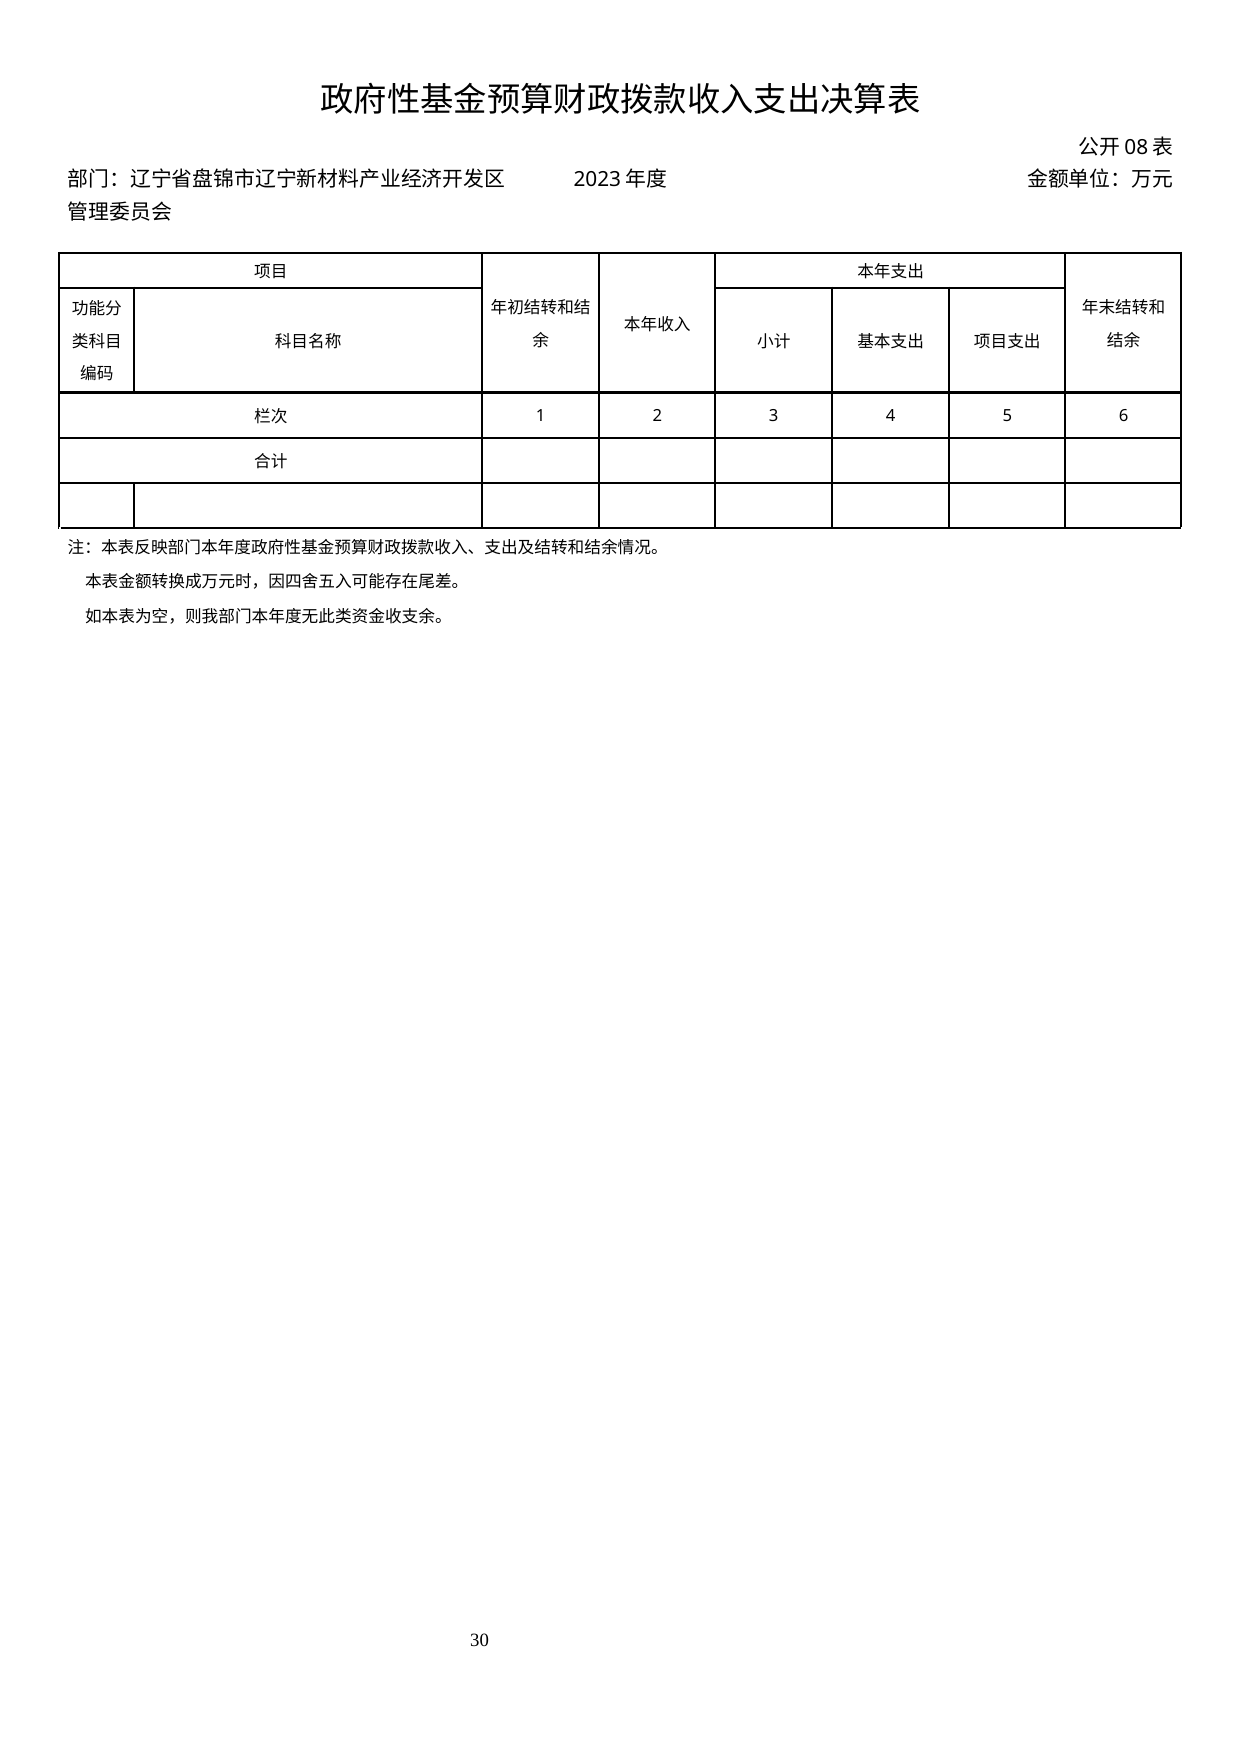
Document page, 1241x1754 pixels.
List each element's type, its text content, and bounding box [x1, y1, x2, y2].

table_cell 6 [1066, 394, 1180, 437]
table_cell 部门：辽宁省盘锦市辽宁新材料产业经济开发区管理委员会 [59, 162, 516, 227]
table_cell 功能分类科目编码 [60, 289, 133, 391]
table_cell 4 [833, 394, 948, 437]
table_cell 注：本表反映部门本年度政府性基金预算财政拨款收入、支出及结转和结余情况。 [60, 528, 1181, 562]
table_header 年末结转和结余 [1066, 254, 1180, 391]
table_cell [483, 484, 598, 527]
table_cell 2023年度 [516, 162, 724, 227]
table_header 项目 [60, 254, 481, 287]
table_cell 如本表为空，则我部门本年度无此类资金收支余。 [60, 597, 1181, 632]
table_cell 1 [483, 394, 598, 437]
table_cell 项目支出 [950, 289, 1064, 391]
table_cell [1066, 439, 1180, 482]
table_header 本年支出 [716, 254, 1064, 287]
table_cell 小计 [716, 289, 831, 391]
table_header 年初结转和结余 [483, 254, 598, 391]
table_cell [483, 439, 598, 482]
table_cell 3 [716, 394, 831, 437]
text 政府性基金预算财政拨款收入支出决算表 [59, 64, 1181, 129]
table_header 公开08表 [59, 129, 1181, 162]
table_cell 金额单位：万元 [724, 162, 1181, 227]
table_cell 本表金额转换成万元时，因四舍五入可能存在尾差。 [60, 562, 1181, 597]
table_cell 基本支出 [833, 289, 948, 391]
table_cell 5 [950, 394, 1064, 437]
table_cell 合计 [60, 439, 481, 482]
table_cell [600, 484, 714, 527]
table_cell [833, 484, 948, 527]
table_cell [950, 484, 1064, 527]
table_cell [600, 439, 714, 482]
table_cell [135, 484, 481, 527]
table_cell [833, 439, 948, 482]
table_cell [716, 439, 831, 482]
table_cell 栏次 [60, 394, 481, 437]
table_cell [716, 484, 831, 527]
table_cell 2 [600, 394, 714, 437]
table_cell 科目名称 [135, 289, 481, 391]
table_cell [950, 439, 1064, 482]
table_cell [60, 484, 133, 527]
table_header 本年收入 [600, 254, 714, 391]
table_cell [1066, 484, 1180, 527]
